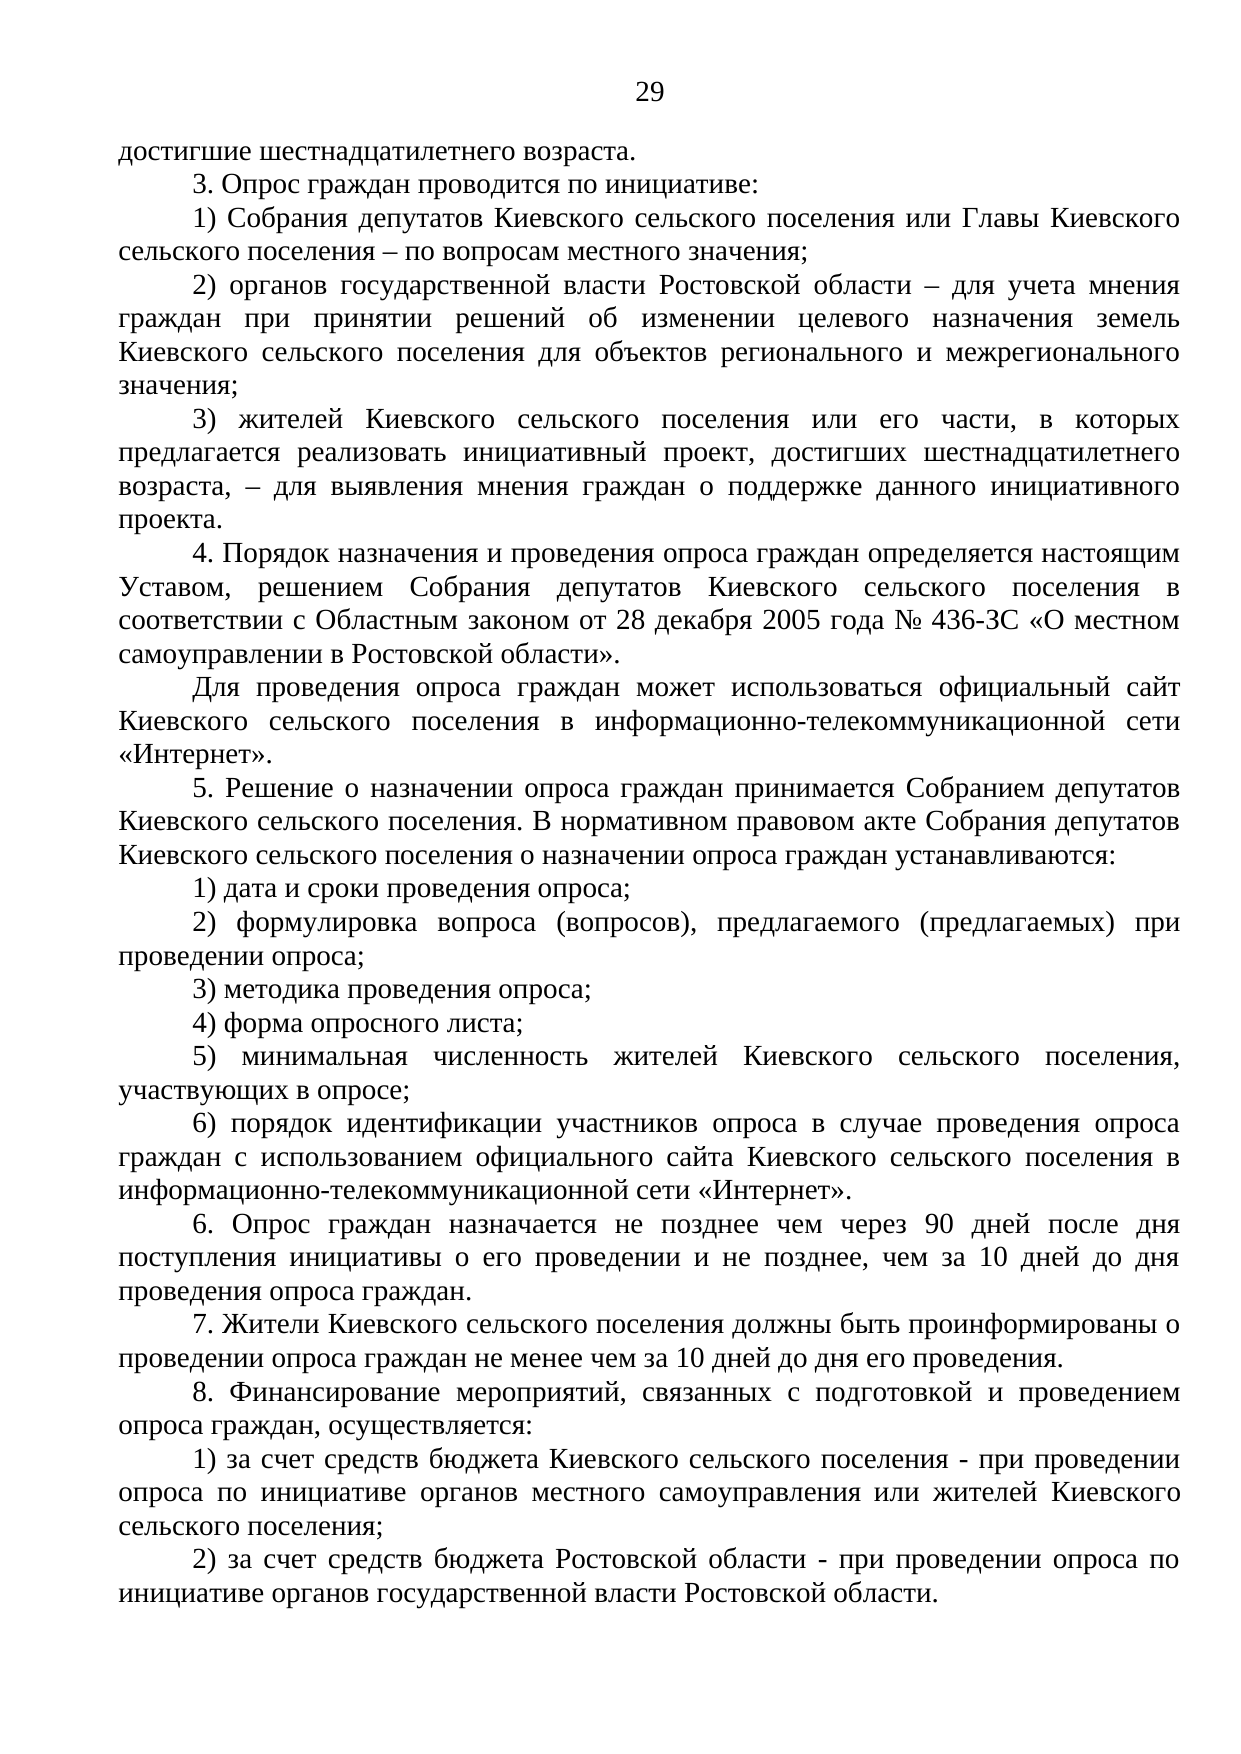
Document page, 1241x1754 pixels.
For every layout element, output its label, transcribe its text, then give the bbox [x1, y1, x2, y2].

text 5) минимальная численность жителей Киевского сельского поселения, участвующих в опросе; [118, 1038, 1181, 1105]
text 3) методика проведения опроса; [118, 971, 1181, 1005]
text 5. Решение о назначении опроса граждан принимается Собранием депутатов Киевского сельского поселения. В нормативном правовом акте Собрания депутатов Киевского сельского поселения о назначении опроса граждан устанавливаются: [118, 770, 1181, 871]
text 1) Собрания депутатов Киевского сельского поселения или Главы Киевского сельского поселения – по вопросам местного значения; [118, 200, 1181, 267]
text 4. Порядок назначения и проведения опроса граждан определяется настоящим Уставом, решением Собрания депутатов Киевского сельского поселения в соответствии с Областным законом от 28 декабря 2005 года № 436-ЗС «О местном самоуправлении в Ростовской области». [118, 535, 1181, 669]
text Для проведения опроса граждан может использоваться официальный сайт Киевского сельского поселения в информационно-телекоммуникационной сети «Интернет». [118, 669, 1181, 770]
text 3) жителей Киевского сельского поселения или его части, в которых предлагается реализовать инициативный проект, достигших шестнадцатилетнего возраста, – для выявления мнения граждан о поддержке данного инициативного проекта. [118, 401, 1181, 535]
text 2) формулировка вопроса (вопросов), предлагаемого (предлагаемых) при проведении опроса; [118, 904, 1181, 971]
text 8. Финансирование мероприятий, связанных с подготовкой и проведением опроса граждан, осуществляется: [118, 1374, 1181, 1441]
text 3. Опрос граждан проводится по инициативе: [118, 166, 1181, 200]
text 6. Опрос граждан назначается не позднее чем через 90 дней после дня поступления инициативы о его проведении и не позднее, чем за 10 дней до дня проведения опроса граждан. [118, 1206, 1181, 1307]
text 4) форма опросного листа; [118, 1005, 1181, 1038]
text 1) дата и сроки проведения опроса; [118, 871, 1181, 904]
text 6) порядок идентификации участников опроса в случае проведения опроса граждан с использованием официального сайта Киевского сельского поселения в информационно-телекоммуникационной сети «Интернет». [118, 1105, 1181, 1206]
text 1) за счет средств бюджета Киевского сельского поселения - при проведении опроса по инициативе органов местного самоуправления или жителей Киевского сельского поселения; [118, 1441, 1181, 1541]
text 2) органов государственной власти Ростовской области – для учета мнения граждан при принятии решений об изменении целевого назначения земель Киевского сельского поселения для объектов регионального и межрегионального значения; [118, 267, 1181, 401]
text 7. Жители Киевского сельского поселения должны быть проинформированы о проведении опроса граждан не менее чем за 10 дней до дня его проведения. [118, 1307, 1181, 1374]
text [118, 133, 1181, 166]
text 2) за счет средств бюджета Ростовской области - при проведении опроса по инициативе органов государственной власти Ростовской области. [118, 1541, 1181, 1608]
